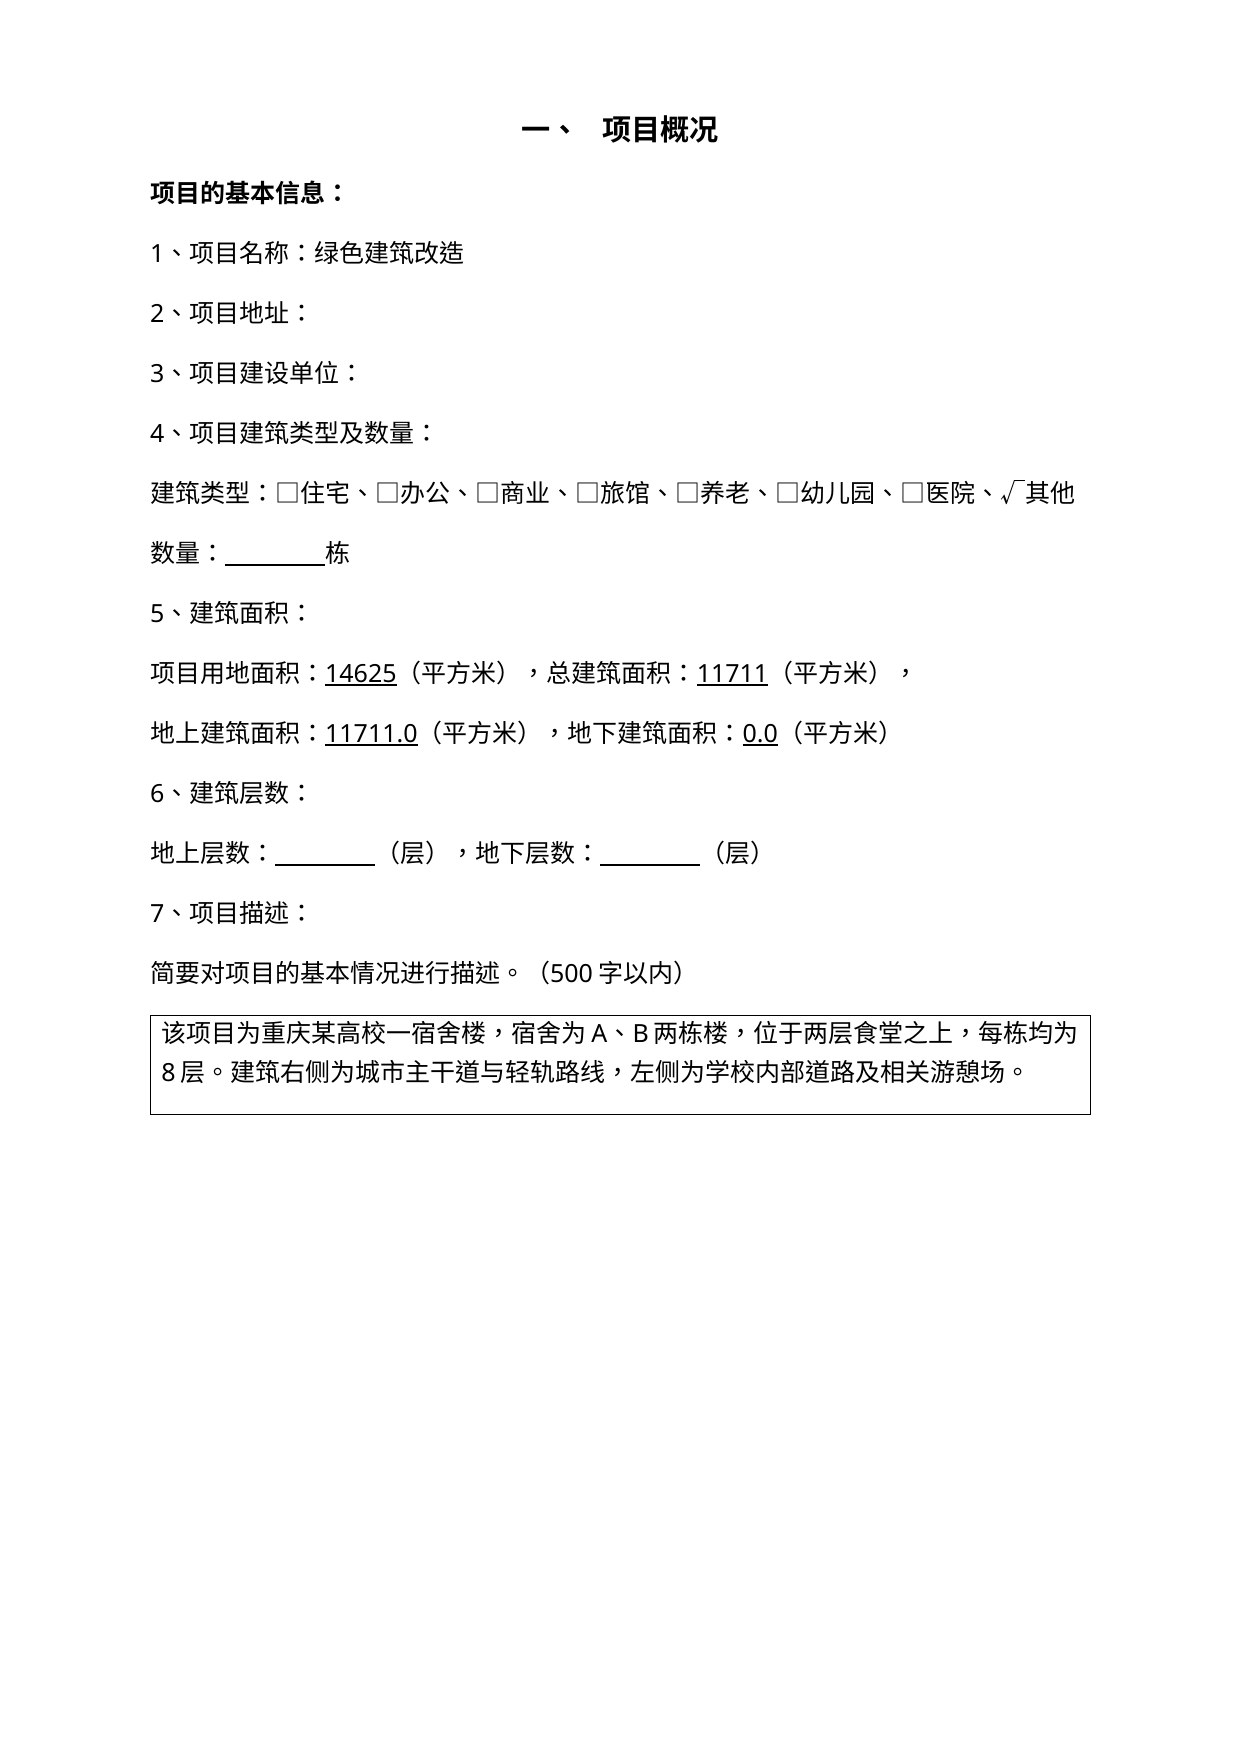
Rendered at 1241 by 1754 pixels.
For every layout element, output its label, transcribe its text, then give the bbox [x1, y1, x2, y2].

text 项目的基本信息： [150, 175, 1090, 209]
text 2、项目地址： [150, 295, 1090, 329]
text 项目用地面积：14625（平方米），总建筑面积：11711（平方米）， [150, 655, 1090, 689]
text 地上建筑面积：11711.0（平方米），地下建筑面积：0.0（平方米） [150, 715, 1090, 749]
text 6、建筑层数： [150, 775, 1090, 809]
text 数量： 栋 [150, 535, 1090, 569]
text 3、项目建设单位： [150, 355, 1090, 389]
text 1、项目名称：绿色建筑改造 [150, 235, 1090, 269]
text 地上层数： （层），地下层数： （层） [150, 835, 1090, 869]
text 7、项目描述： [150, 895, 1090, 929]
table_header 该项目为重庆某高校一宿舍楼，宿舍为A、B两栋楼，位于两层食堂之上，每栋均为8层。建筑右侧为城市主干道与轻轨路线，左侧为学校内部道路及相关游憩场。 [151, 1016, 1090, 1114]
text 建筑类型：□住宅、□办公、□商业、□旅馆、□养老、□幼儿园、□医院、√其他 [150, 475, 1090, 509]
text 4、项目建筑类型及数量： [150, 415, 1090, 449]
text 一、 项目概况 [150, 109, 1090, 148]
text 5、建筑面积： [150, 595, 1090, 629]
text 简要对项目的基本情况进行描述。（500字以内） [150, 955, 1090, 989]
